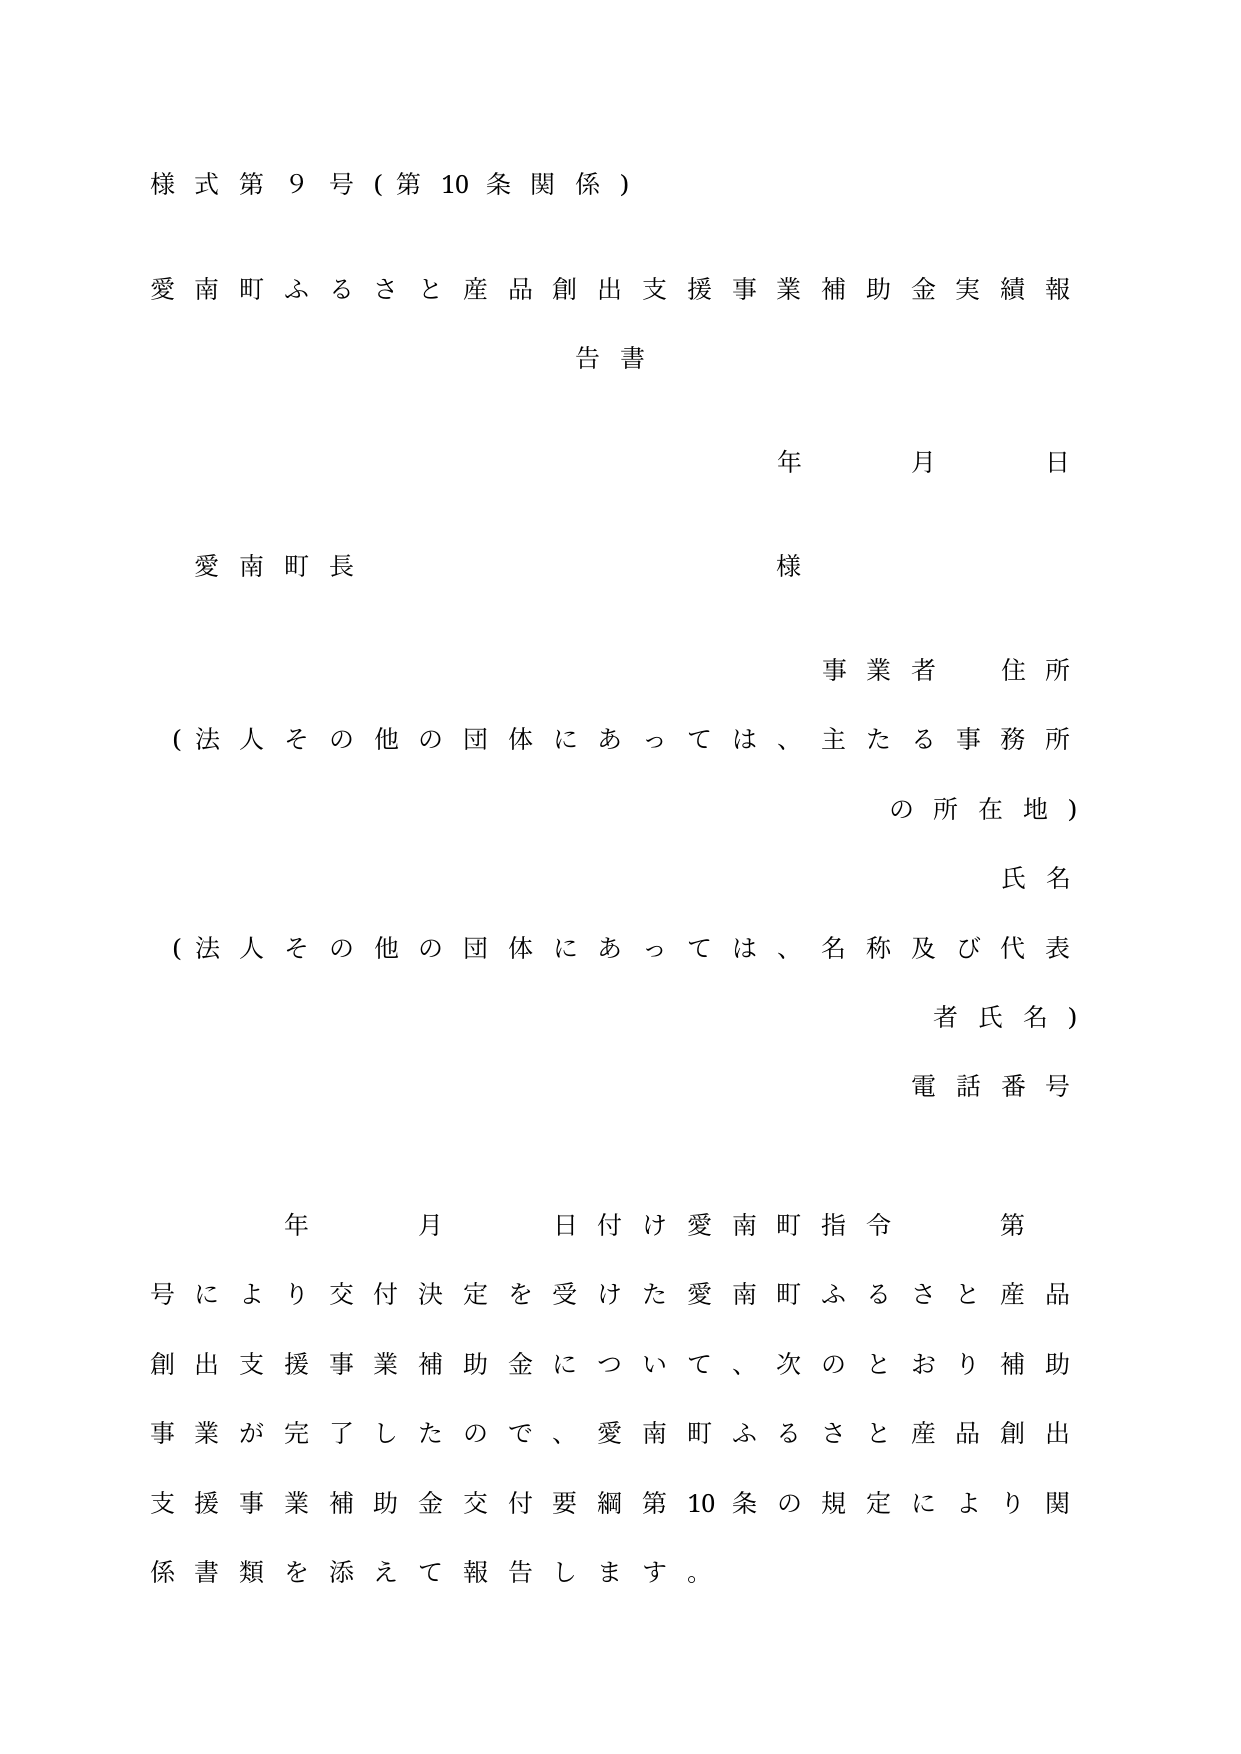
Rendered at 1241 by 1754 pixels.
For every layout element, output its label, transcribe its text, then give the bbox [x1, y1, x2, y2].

text 電話番号 [150, 1050, 1090, 1120]
text 年 月 日 [150, 426, 1090, 495]
text 氏名 [150, 842, 1090, 912]
text (法人その他の団体にあっては、名称及び代表者氏名) [150, 912, 1090, 1050]
text 愛南町ふるさと産品創出支援事業補助金実績報告書 [150, 253, 1090, 391]
text 事業者 住所 [150, 634, 1090, 703]
text 様式第９号(第10条関係) [150, 148, 1090, 218]
text (法人その他の団体にあっては、主たる事務所の所在地) [150, 703, 1090, 842]
text 愛南町長 様 [150, 530, 1090, 599]
text 年 月 日付け愛南町指令 第 号により交付決定を受けた愛南町ふるさと産品創出支援事業補助金について、次のとおり補助事業が完了したので、愛南町ふるさと産品創出支援事業補助金交付要綱第10条の規定により関係書類を添えて報告します。 [150, 1189, 1090, 1605]
